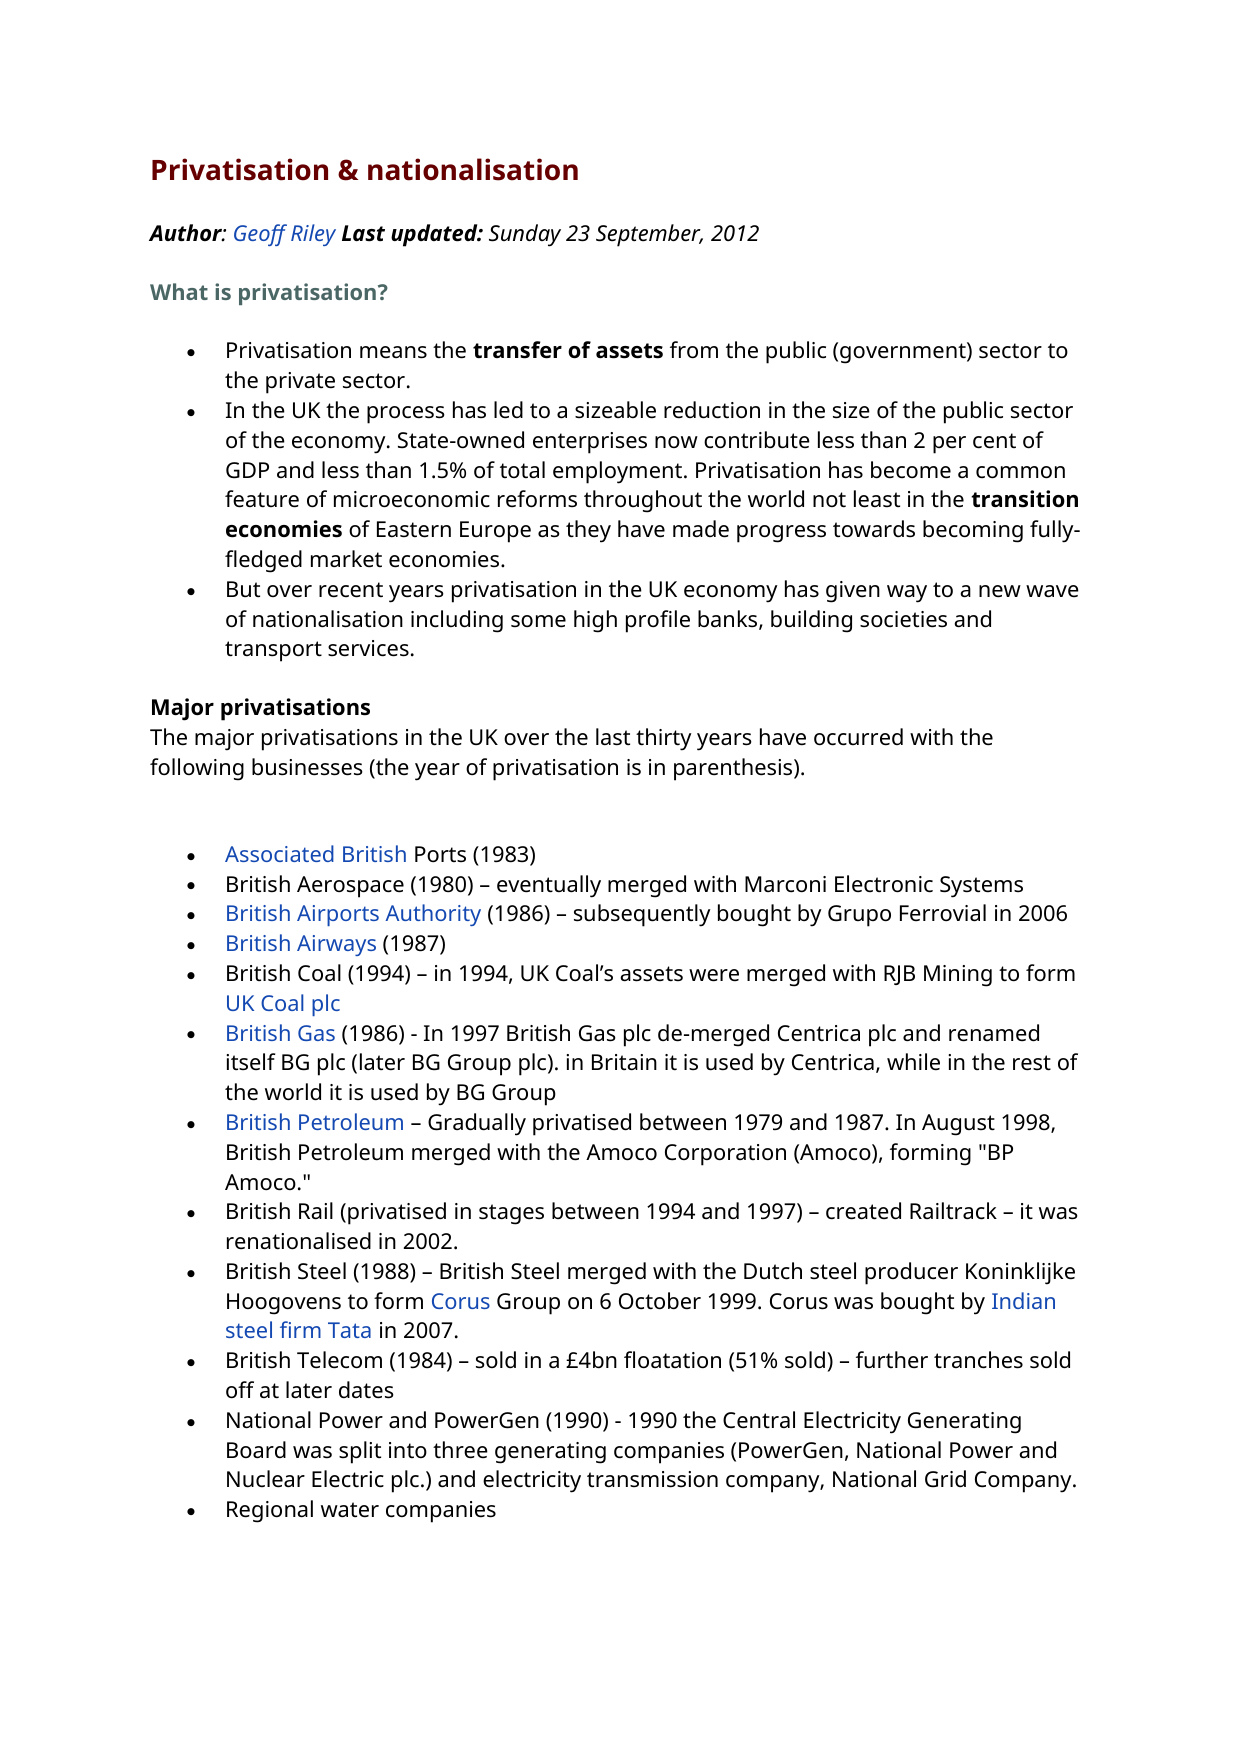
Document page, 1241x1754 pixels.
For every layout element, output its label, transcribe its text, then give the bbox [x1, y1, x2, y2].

text Author: Geoff Riley Last updated: Sunday 23 September, 2012 [150, 217, 1090, 247]
list British Petroleum – Gradually privatised between 1979 and 1987. In August 1998, British Petroleum merged with the Amoco Corporation (Amoco), forming "BP Amoco." [187, 1107, 1090, 1196]
list British Aerospace (1980) – eventually merged with Marconi Electronic Systems [187, 869, 1090, 898]
list Associated British Ports (1983) [187, 839, 1090, 869]
list British Steel (1988) – British Steel merged with the Dutch steel producer Koninklijke Hoogovens to form Corus Group on 6 October 1999. Corus was bought by Indian steel firm Tata in 2007. [187, 1256, 1090, 1345]
list Regional water companies [187, 1494, 1090, 1524]
text What is privatisation? [150, 276, 1090, 306]
list National Power and PowerGen (1990) - 1990 the Central Electricity Generating Board was split into three generating companies (PowerGen, National Power and Nuclear Electric plc.) and electricity transmission company, National Grid Company. [187, 1405, 1090, 1494]
list In the UK the process has led to a sizeable reduction in the size of the public sector of the economy. State-owned enterprises now contribute less than 2 per cent of GDP and less than 1.5% of total employment. Privatisation has become a common feature of microeconomic reforms throughout the world not least in the transition economies of Eastern Europe as they have made progress towards becoming fully-fledged market economies. [187, 395, 1090, 574]
list Privatisation means the transfer of assets from the public (government) sector to the private sector. [187, 335, 1090, 395]
list British Telecom (1984) – sold in a £4bn floatation (51% sold) – further tranches sold off at later dates [187, 1345, 1090, 1405]
text Major privatisations The major privatisations in the UK over the last thirty years have occurred with the following businesses (the year of privatisation is in parenthesis). [150, 692, 1090, 810]
list British Gas (1986) - In 1997 British Gas plc de-merged Centrica plc and renamed itself BG plc (later BG Group plc). in Britain it is used by Centrica, while in the rest of the world it is used by BG Group [187, 1018, 1090, 1107]
list British Airways (1987) [187, 928, 1090, 958]
list But over recent years privatisation in the UK economy has given way to a new wave of nationalisation including some high profile banks, building societies and transport services. [187, 574, 1090, 663]
list British Coal (1994) – in 1994, UK Coal’s assets were merged with RJB Mining to form UK Coal plc [187, 958, 1090, 1018]
list British Rail (privatised in stages between 1994 and 1997) – created Railtrack – it was renationalised in 2002. [187, 1196, 1090, 1256]
text Privatisation & nationalisation [150, 150, 1090, 188]
list British Airports Authority (1986) – subsequently bought by Grupo Ferrovial in 2006 [187, 898, 1090, 928]
